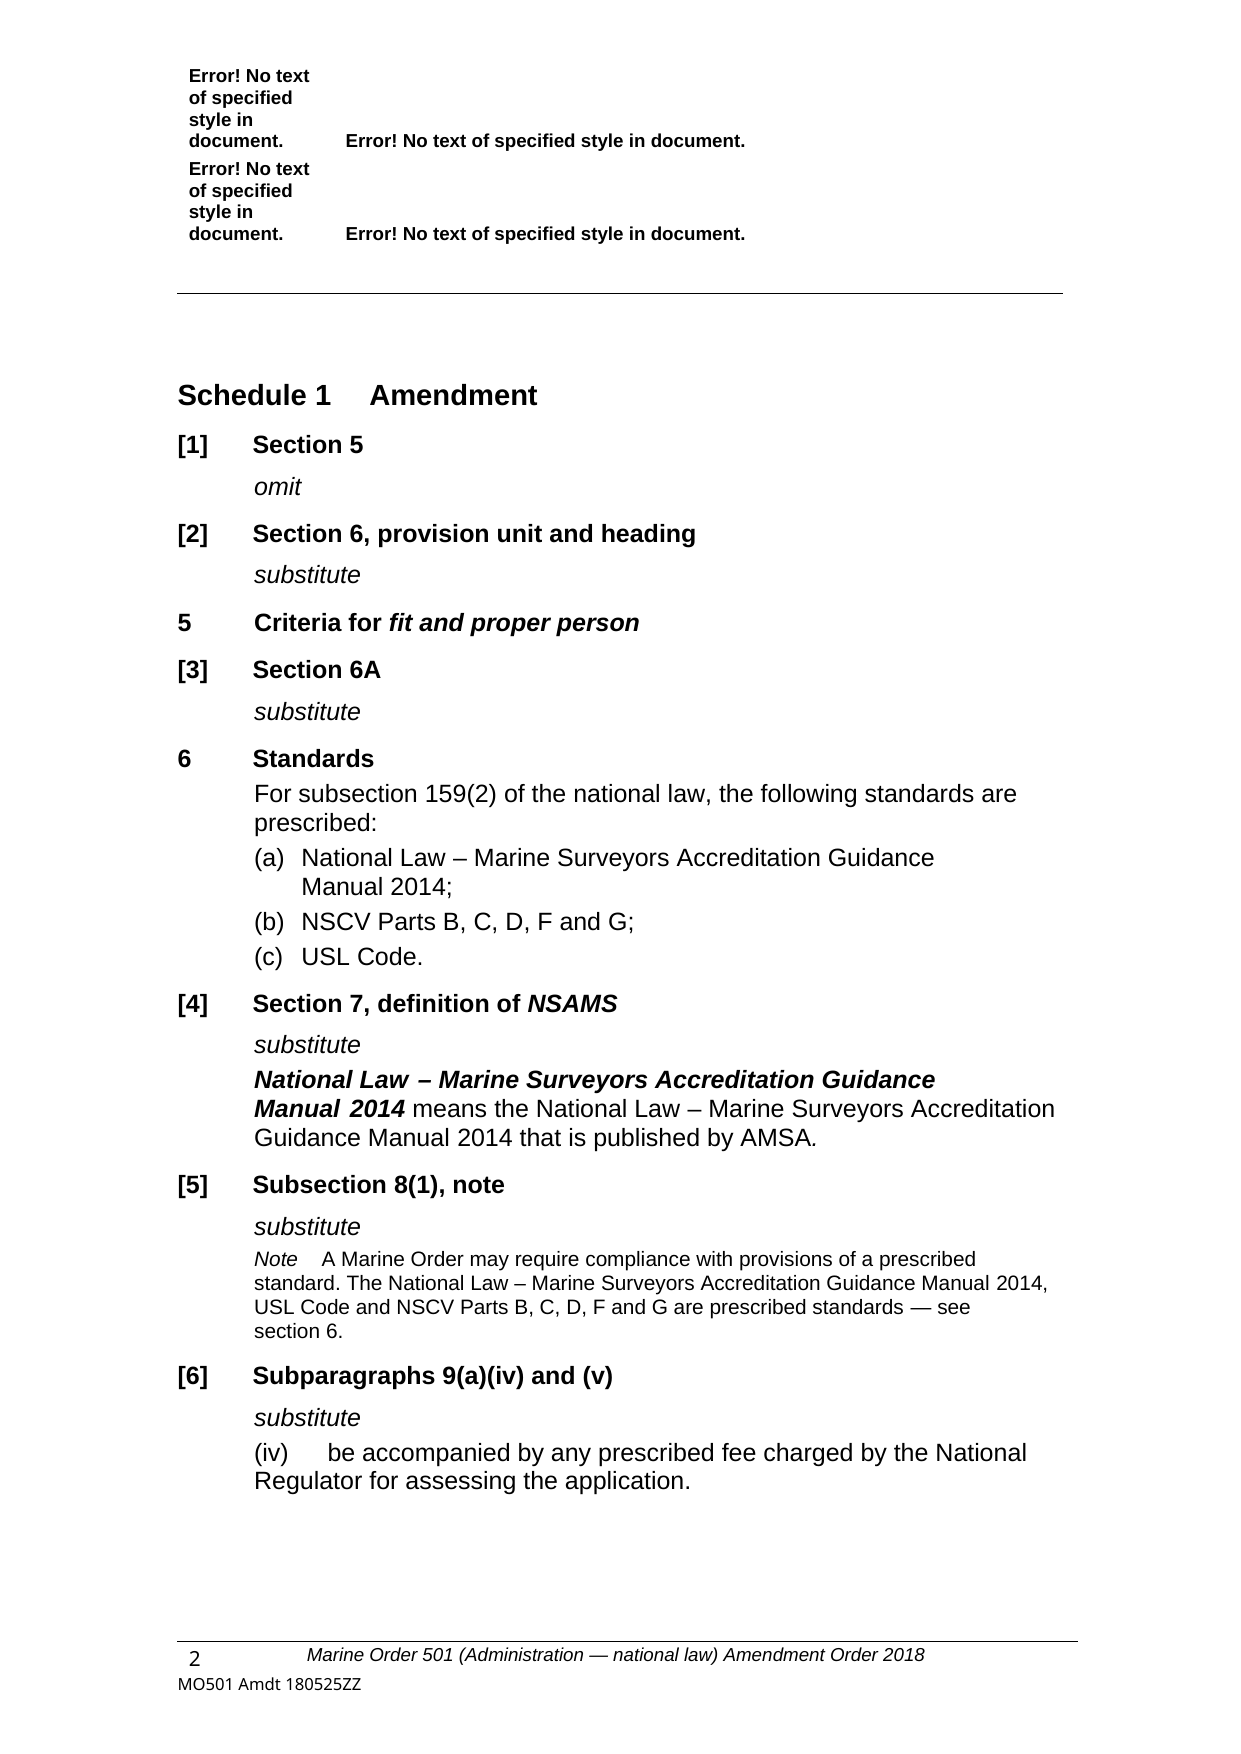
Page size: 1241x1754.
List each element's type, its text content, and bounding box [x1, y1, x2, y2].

text substitute [254, 1212, 1063, 1240]
text substitute [254, 1402, 1063, 1431]
subtitle Schedule 1 Amendment [177, 378, 1063, 412]
subtitle [4] Section 7, definition of NSAMS [177, 989, 1063, 1018]
subtitle [2] Section 6, provision unit and heading [177, 519, 1063, 548]
text (c) USL Code. [254, 942, 1063, 970]
text substitute [254, 1030, 1063, 1059]
text (b) NSCV Parts B, C, D, F and G; [254, 907, 1063, 935]
text (a) National Law – Marine Surveyors Accreditation Guidance Manual 2014; [254, 843, 1063, 900]
subtitle [3] Section 6A [177, 655, 1063, 684]
subtitle 6 Standards [177, 744, 1063, 773]
subtitle [6] Subparagraphs 9(a)(iv) and (v) [177, 1361, 1063, 1390]
subtitle 5 Criteria for fit and proper person [177, 608, 1063, 637]
subtitle [1] Section 5 [177, 430, 1063, 459]
text substitute [254, 697, 1063, 725]
subtitle [5] Subsection 8(1), note [177, 1170, 1063, 1199]
text National Law – Marine Surveyors Accreditation Guidance Manual 2014 means the National Law – Marine Surveyors Accreditation Guidance Manual 2014 that is published by AMSA. [254, 1065, 1063, 1152]
text omit [254, 472, 1063, 500]
text Note A Marine Order may require compliance with provisions of a prescribed standard. The National Law – Marine Surveyors Accreditation Guidance Manual 2014, USL Code and NSCV Parts B, C, D, F and G are prescribed standards — see section 6. [254, 1247, 1063, 1342]
text For subsection 159(2) of the national law, the following standards are prescribed: [148, 779, 1063, 837]
text (iv) be accompanied by any prescribed fee charged by the National Regulator for assessing the application. [254, 1437, 1063, 1495]
text substitute [254, 560, 1063, 589]
